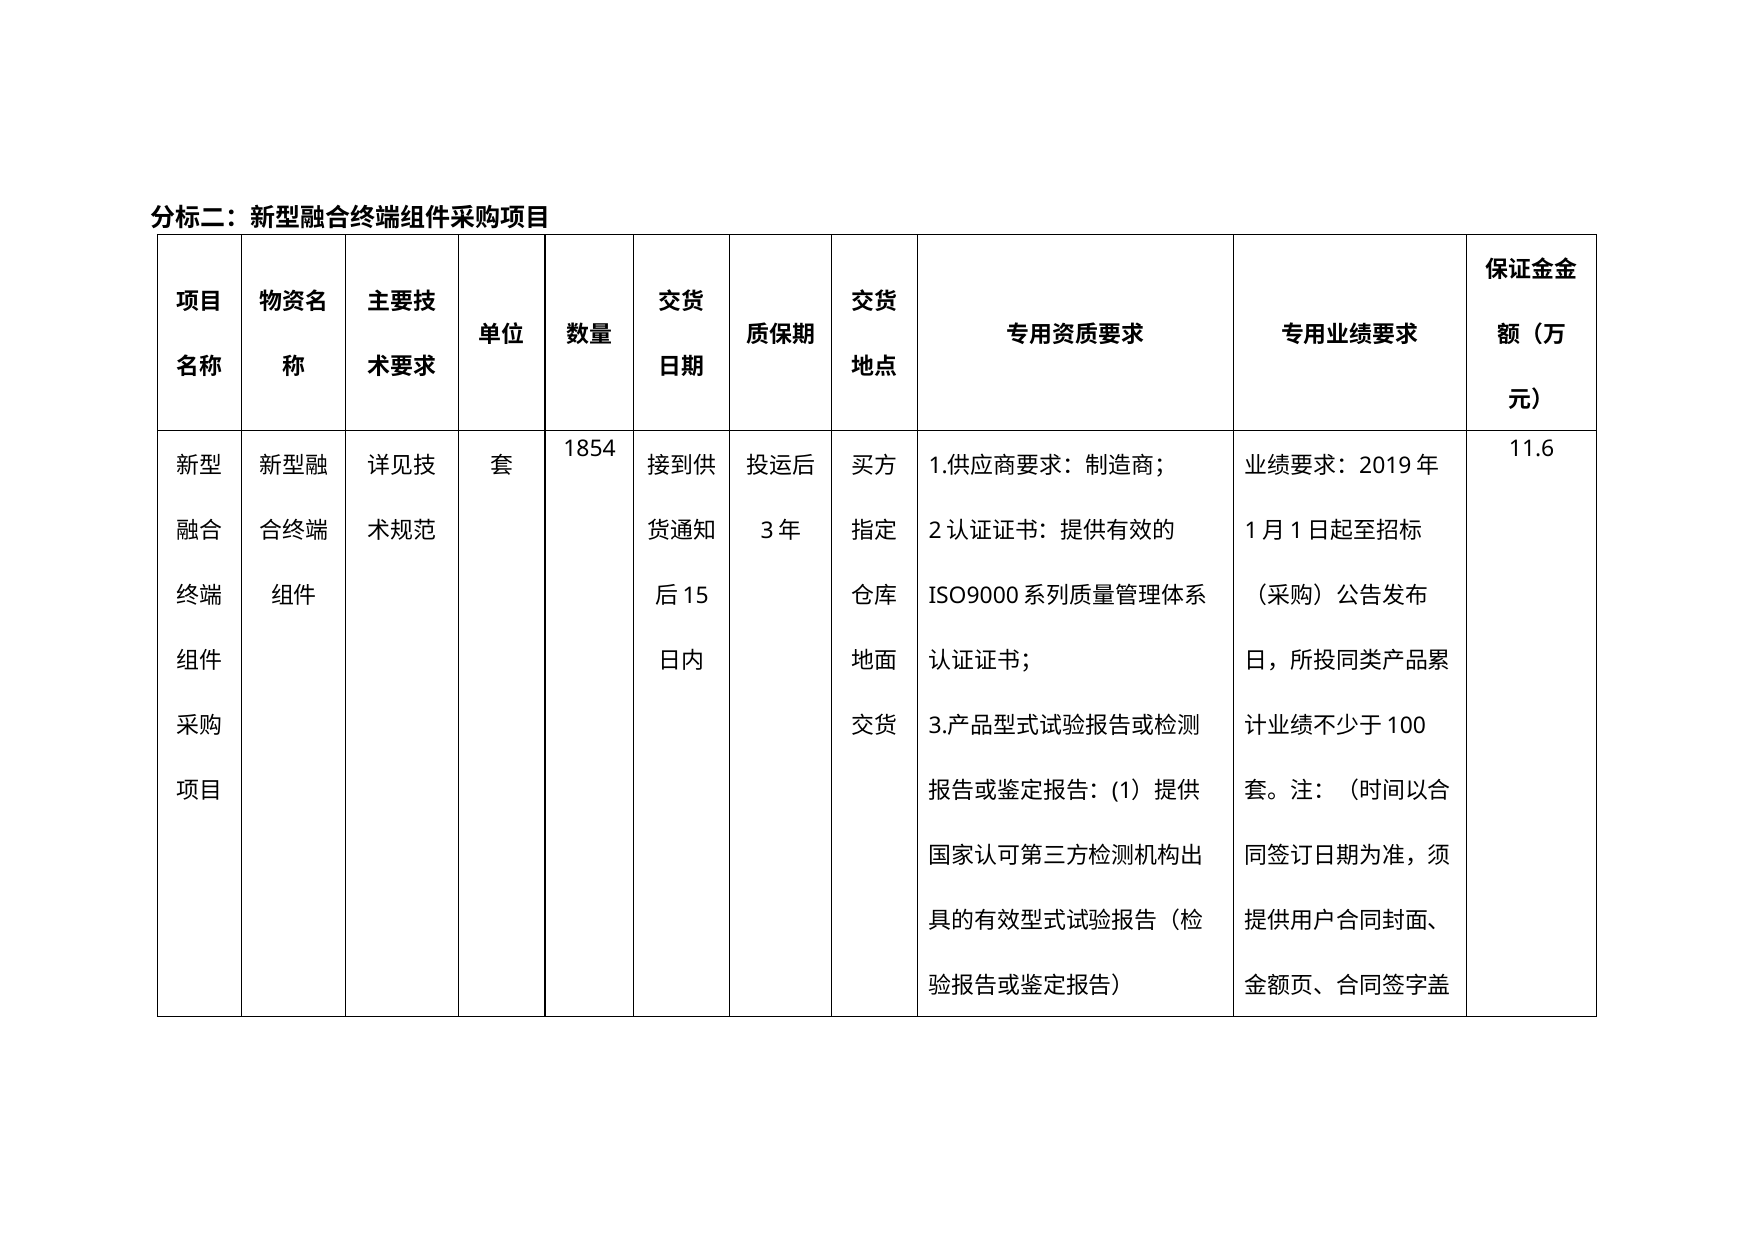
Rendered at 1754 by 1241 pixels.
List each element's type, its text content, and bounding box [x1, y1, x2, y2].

table_header 交货 日期 [634, 235, 729, 430]
table_header 专用业绩要求 [1234, 235, 1466, 430]
table_cell 投运后3年 [730, 431, 831, 1016]
table_header 数量 [546, 235, 633, 430]
table_cell 接到供货通知后15日内 [634, 431, 729, 1016]
table_header 质保期 [730, 235, 831, 430]
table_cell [1234, 431, 1466, 1016]
table_cell 详见技术规范 [346, 431, 458, 1016]
table_cell 1854 [546, 431, 633, 1016]
table_header 项目名称 [158, 235, 241, 430]
table_header 主要技术要求 [346, 235, 458, 430]
table_header 交货地点 [832, 235, 917, 430]
table_header 保证金金额（万元） [1467, 235, 1596, 430]
table_cell 11.6 [1467, 431, 1596, 1016]
table_header 专用资质要求 [918, 235, 1233, 430]
table_cell 新型融合终端组件采购项目 [158, 431, 241, 1016]
table_cell 套 [459, 431, 544, 1016]
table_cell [918, 431, 1233, 1016]
subtitle 分标二：新型融合终端组件采购项目 [150, 198, 1604, 234]
table_header 物资名称 [242, 235, 345, 430]
table_cell 买方指定仓库地面交货 [832, 431, 917, 1016]
table_header 单位 [459, 235, 544, 430]
table_cell 新型融合终端组件 [242, 431, 345, 1016]
